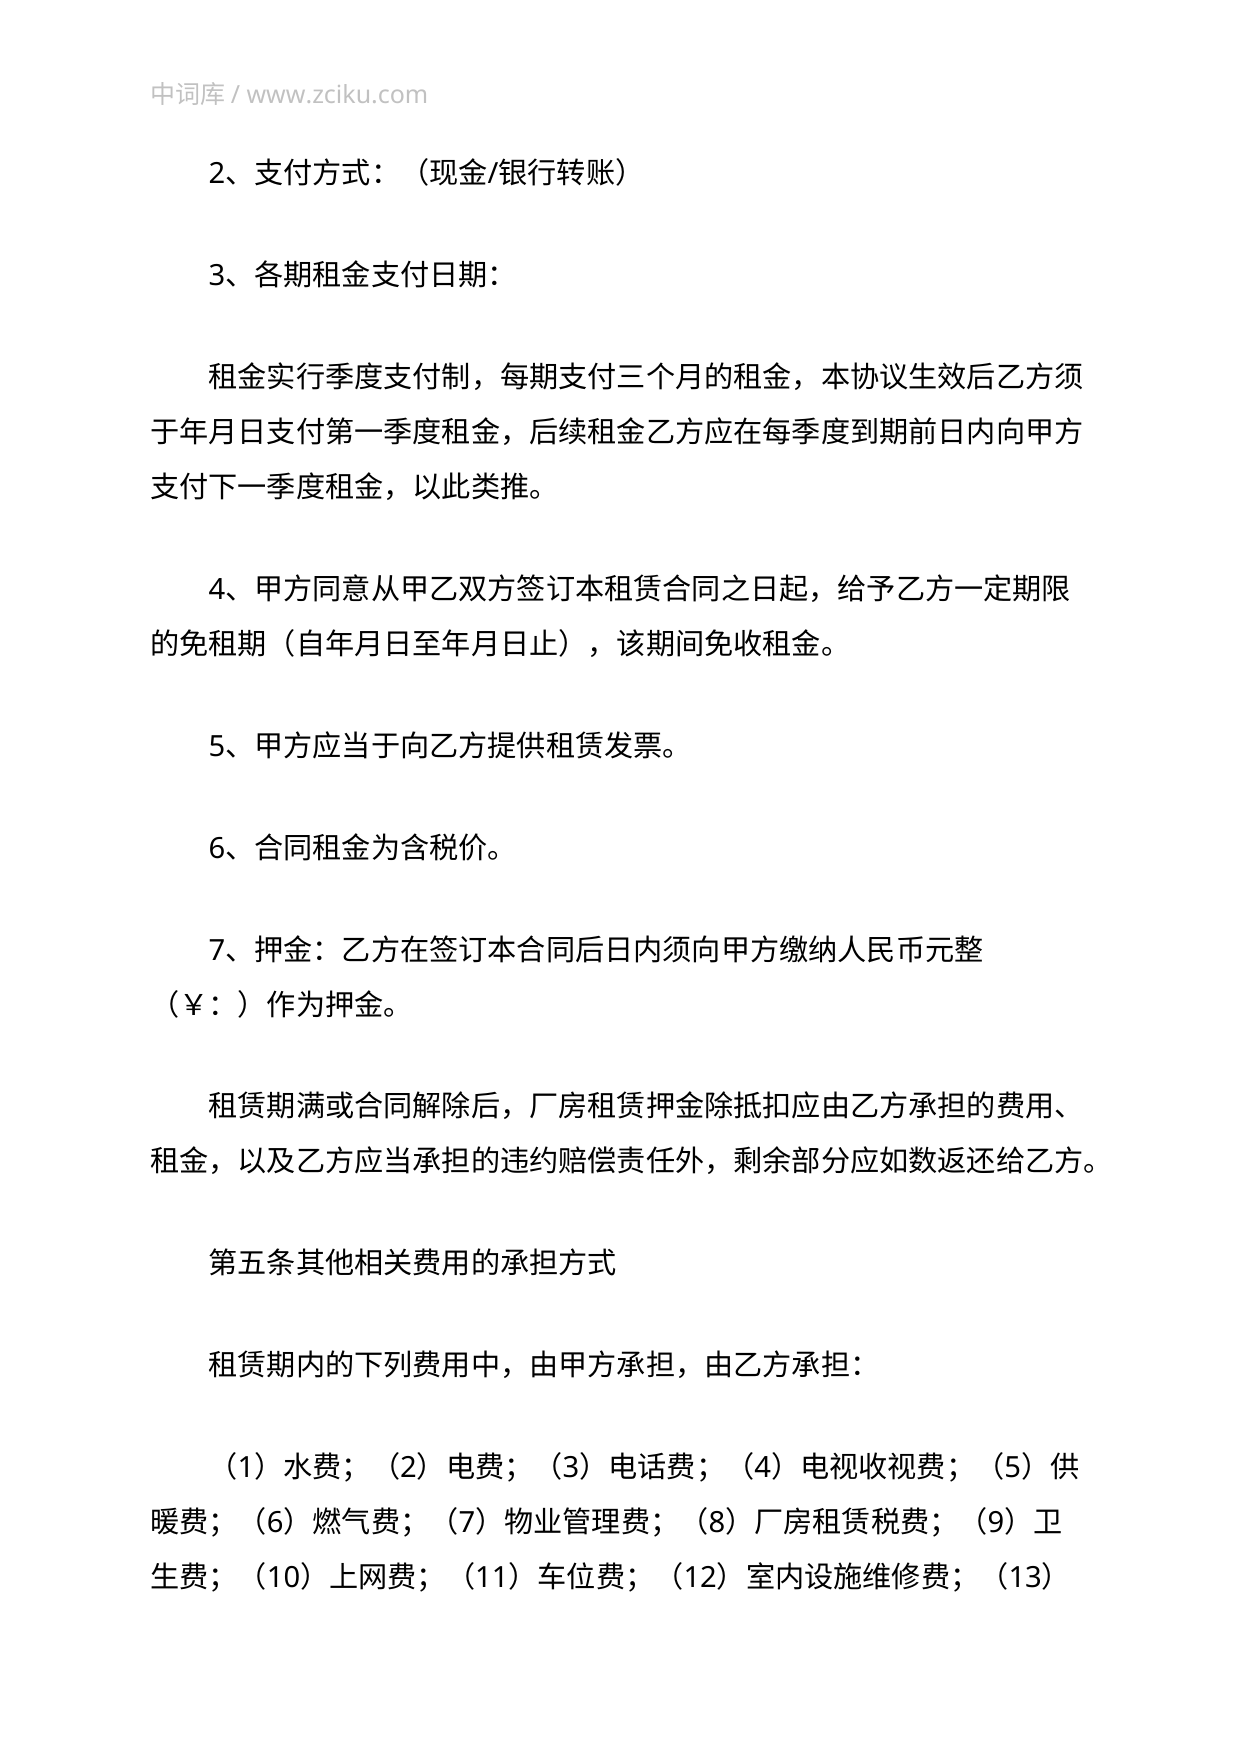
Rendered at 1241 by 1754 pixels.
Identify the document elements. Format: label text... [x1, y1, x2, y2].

text 租赁期满或合同解除后，厂房租赁押金除抵扣应由乙方承担的费用、租金，以及乙方应当承担的违约赔偿责任外，剩余部分应如数返还给乙方。 [150, 1083, 1090, 1180]
text 租金实行季度支付制，每期支付三个月的租金，本协议生效后乙方须于年月日支付第一季度租金，后续租金乙方应在每季度到期前日内向甲方支付下一季度租金，以此类推。 [150, 354, 1090, 506]
text 5、甲方应当于向乙方提供租赁发票。 [150, 722, 1090, 765]
text 第五条其他相关费用的承担方式 [150, 1240, 1090, 1282]
text 租赁期内的下列费用中，由甲方承担，由乙方承担： [150, 1341, 1090, 1384]
text 2、支付方式：（现金/银行转账） [150, 150, 1090, 192]
text 6、合同租金为含税价。 [150, 824, 1090, 867]
text 7、押金：乙方在签订本合同后日内须向甲方缴纳人民币元整（￥：）作为押金。 [150, 926, 1090, 1023]
text 4、甲方同意从甲乙双方签订本租赁合同之日起，给予乙方一定期限的免租期（自年月日至年月日止），该期间免收租金。 [150, 566, 1090, 663]
text 3、各期租金支付日期： [150, 252, 1090, 294]
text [150, 1443, 1090, 1596]
